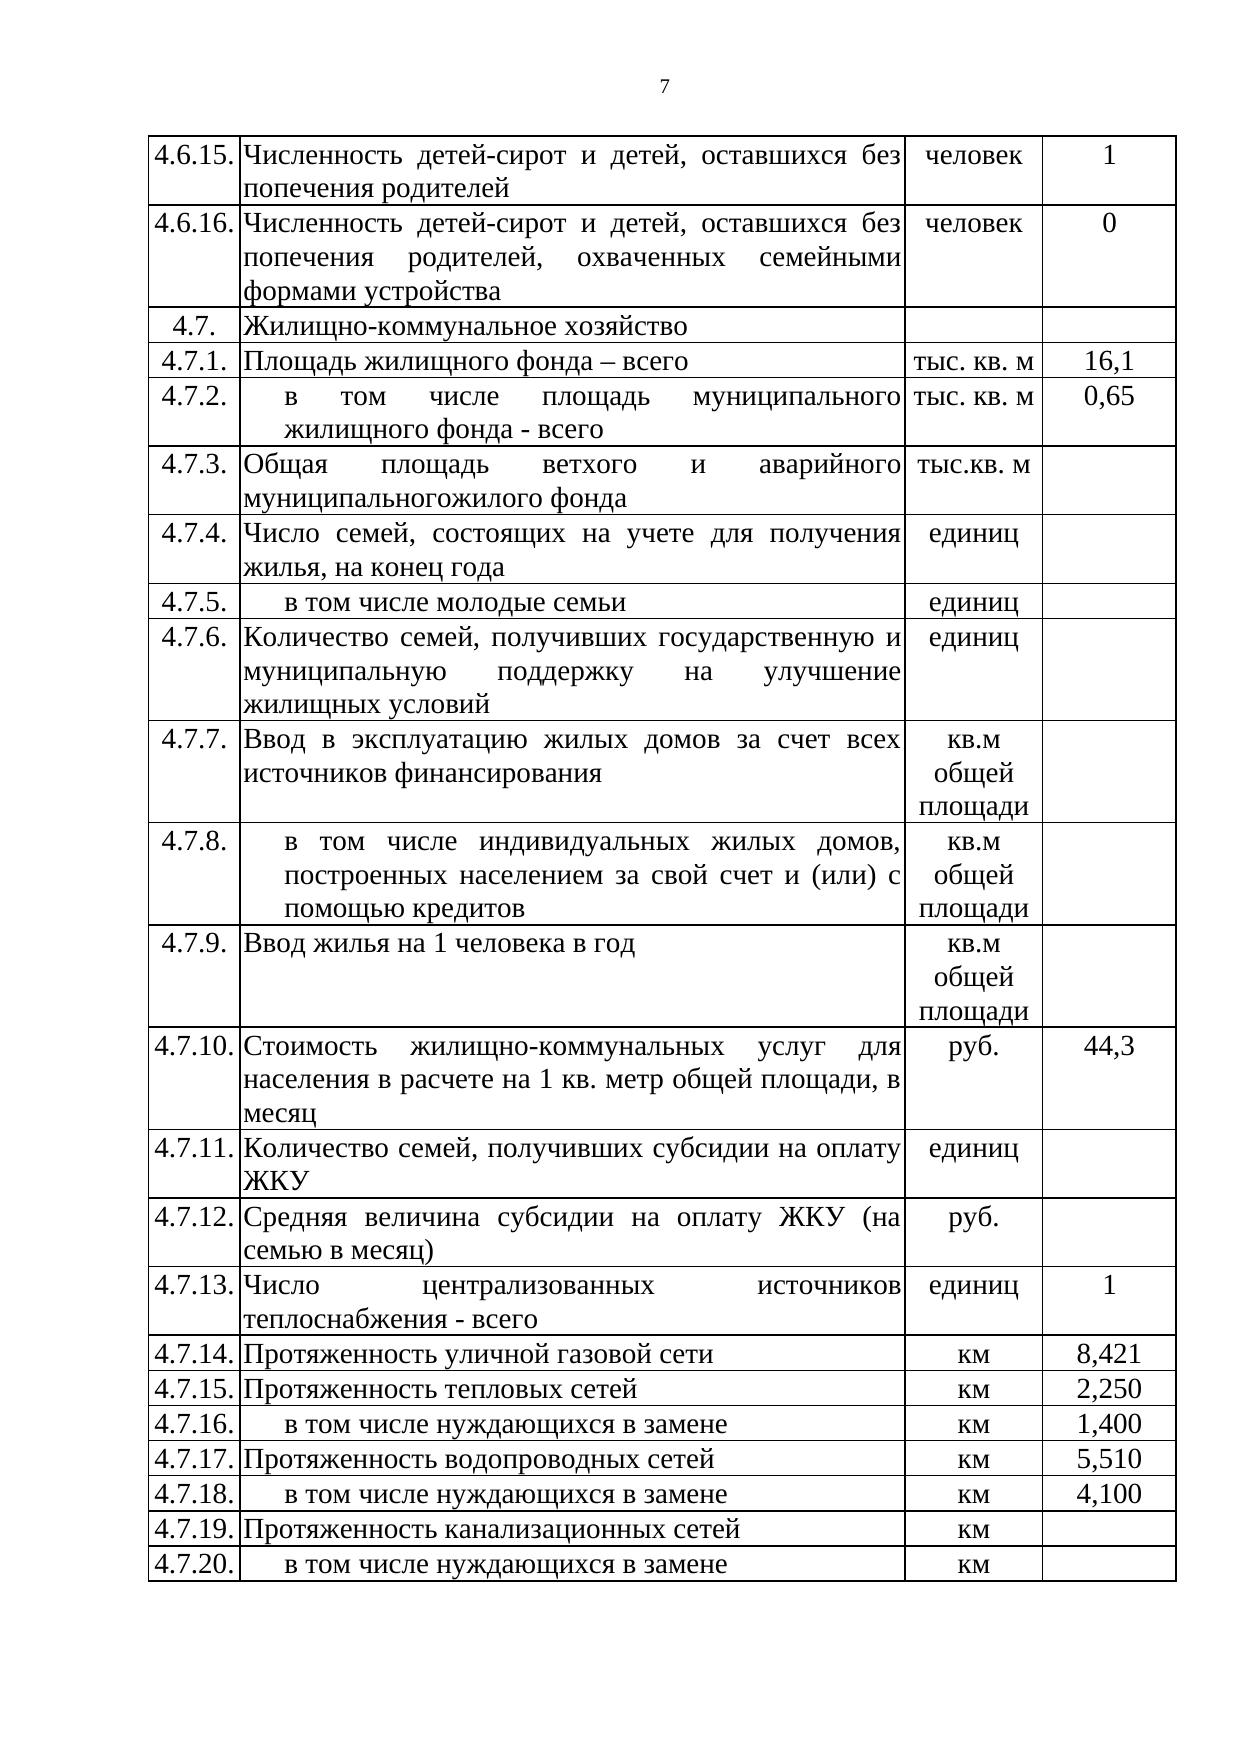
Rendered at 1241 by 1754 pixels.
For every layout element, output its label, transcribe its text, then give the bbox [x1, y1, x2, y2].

table_cell км [906, 1336, 1042, 1369]
table_cell 4.7.11. [149, 1130, 239, 1197]
table_cell 1,400 [1043, 1406, 1175, 1440]
table_cell единиц [906, 584, 1042, 617]
table_cell кв.м общей площади [906, 926, 1042, 1026]
table_cell 4.7.20. [149, 1547, 239, 1580]
table_cell Количество семей, получивших субсидии на оплату ЖКУ [241, 1130, 904, 1197]
table_cell в том числе индивидуальных жилых домов, построенных населением за свой счет и (или) с помощью кредитов [241, 823, 904, 924]
table_cell 4.7.9. [149, 926, 239, 1026]
table_cell тыс. кв. м [906, 343, 1042, 376]
table_cell Стоимость жилищно-коммунальных услуг для населения в расчете на 1 кв. метр общей площади, в месяц [241, 1028, 904, 1128]
table_cell [906, 308, 1042, 341]
table_cell 8,421 [1043, 1336, 1175, 1369]
table_cell Общая площадь ветхого и аварийного муниципальногожилого фонда [241, 447, 904, 514]
table_cell человек [906, 206, 1042, 306]
table_cell 4.7.10. [149, 1028, 239, 1128]
table_cell 4,100 [1043, 1476, 1175, 1510]
table_cell [1043, 823, 1175, 924]
table_cell руб. [906, 1199, 1042, 1266]
table_cell Численность детей-сирот и детей, оставшихся без попечения родителей, охваченных семейными формами устройства [241, 206, 904, 306]
table_cell 4.7.4. [149, 515, 239, 582]
table_cell 4.7.7. [149, 721, 239, 822]
table_cell [1043, 721, 1175, 822]
table_cell в том числе молодые семьи [241, 584, 904, 617]
table_cell 4.7.15. [149, 1371, 239, 1404]
table_cell 16,1 [1043, 343, 1175, 376]
table_cell в том числе нуждающихся в замене [241, 1476, 904, 1510]
table_cell [1043, 308, 1175, 341]
table_cell [1043, 619, 1175, 720]
table_cell Число централизованных источников теплоснабжения - всего [241, 1267, 904, 1334]
table_cell единиц [906, 619, 1042, 720]
table_cell км [906, 1371, 1042, 1404]
table_cell Количество семей, получивших государственную и муниципальную поддержку на улучшение жилищных условий [241, 619, 904, 720]
table_cell [1043, 926, 1175, 1026]
table_cell Протяженность тепловых сетей [241, 1371, 904, 1404]
table_cell единиц [906, 1130, 1042, 1197]
table_cell Средняя величина субсидии на оплату ЖКУ (на семью в месяц) [241, 1199, 904, 1266]
table_cell в том числе площадь муниципального жилищного фонда - всего [241, 378, 904, 445]
table_cell 0 [1043, 206, 1175, 306]
table_cell 4.7.14. [149, 1336, 239, 1369]
table_cell км [906, 1547, 1042, 1580]
table_cell 4.7.19. [149, 1512, 239, 1545]
table_cell единиц [906, 1267, 1042, 1334]
table_cell тыс.кв. м [906, 447, 1042, 514]
table_cell [1043, 447, 1175, 514]
table_cell в том числе нуждающихся в замене [241, 1547, 904, 1580]
table_cell 4.7.12. [149, 1199, 239, 1266]
table_cell 4.7.5. [149, 584, 239, 617]
table_cell 4.6.15. [149, 137, 239, 204]
table_cell 4.7.13. [149, 1267, 239, 1334]
table_cell 4.7.18. [149, 1476, 239, 1510]
table_cell руб. [906, 1028, 1042, 1128]
table_cell 44,3 [1043, 1028, 1175, 1128]
table_cell 4.7.17. [149, 1441, 239, 1475]
table_cell 4.7. [149, 308, 239, 341]
table_cell 4.7.2. [149, 378, 239, 445]
table_cell Протяженность канализационных сетей [241, 1512, 904, 1545]
table_cell 4.6.16. [149, 206, 239, 306]
table_cell км [906, 1441, 1042, 1475]
table_cell Ввод в эксплуатацию жилых домов за счет всех источников финансирования [241, 721, 904, 822]
table_cell [1043, 515, 1175, 582]
table_cell единиц [906, 515, 1042, 582]
table_cell [1043, 1512, 1175, 1545]
table_cell Численность детей-сирот и детей, оставшихся без попечения родителей [241, 137, 904, 204]
table_cell человек [906, 137, 1042, 204]
table_cell Число семей, состоящих на учете для получения жилья, на конец года [241, 515, 904, 582]
table_cell 4.7.1. [149, 343, 239, 376]
table_cell Протяженность водопроводных сетей [241, 1441, 904, 1475]
table_cell 5,510 [1043, 1441, 1175, 1475]
table_cell [1043, 1130, 1175, 1197]
table_cell Площадь жилищного фонда – всего [241, 343, 904, 376]
table_cell 0,65 [1043, 378, 1175, 445]
table_cell [1043, 1547, 1175, 1580]
table_cell 4.7.8. [149, 823, 239, 924]
table_cell км [906, 1406, 1042, 1440]
table_cell кв.м общей площади [906, 823, 1042, 924]
table_cell 2,250 [1043, 1371, 1175, 1404]
table_cell 4.7.6. [149, 619, 239, 720]
table_cell 1 [1043, 137, 1175, 204]
table_cell тыс. кв. м [906, 378, 1042, 445]
table_cell 4.7.3. [149, 447, 239, 514]
table_cell [1043, 1199, 1175, 1266]
table_cell кв.м общей площади [906, 721, 1042, 822]
table_cell Протяженность уличной газовой сети [241, 1336, 904, 1369]
table_cell [1043, 584, 1175, 617]
table_cell Жилищно-коммунальное хозяйство [241, 308, 904, 341]
table_cell км [906, 1476, 1042, 1510]
table_cell 4.7.16. [149, 1406, 239, 1440]
table_cell км [906, 1512, 1042, 1545]
table_cell в том числе нуждающихся в замене [241, 1406, 904, 1440]
table_cell Ввод жилья на 1 человека в год [241, 926, 904, 1026]
table_cell 1 [1043, 1267, 1175, 1334]
